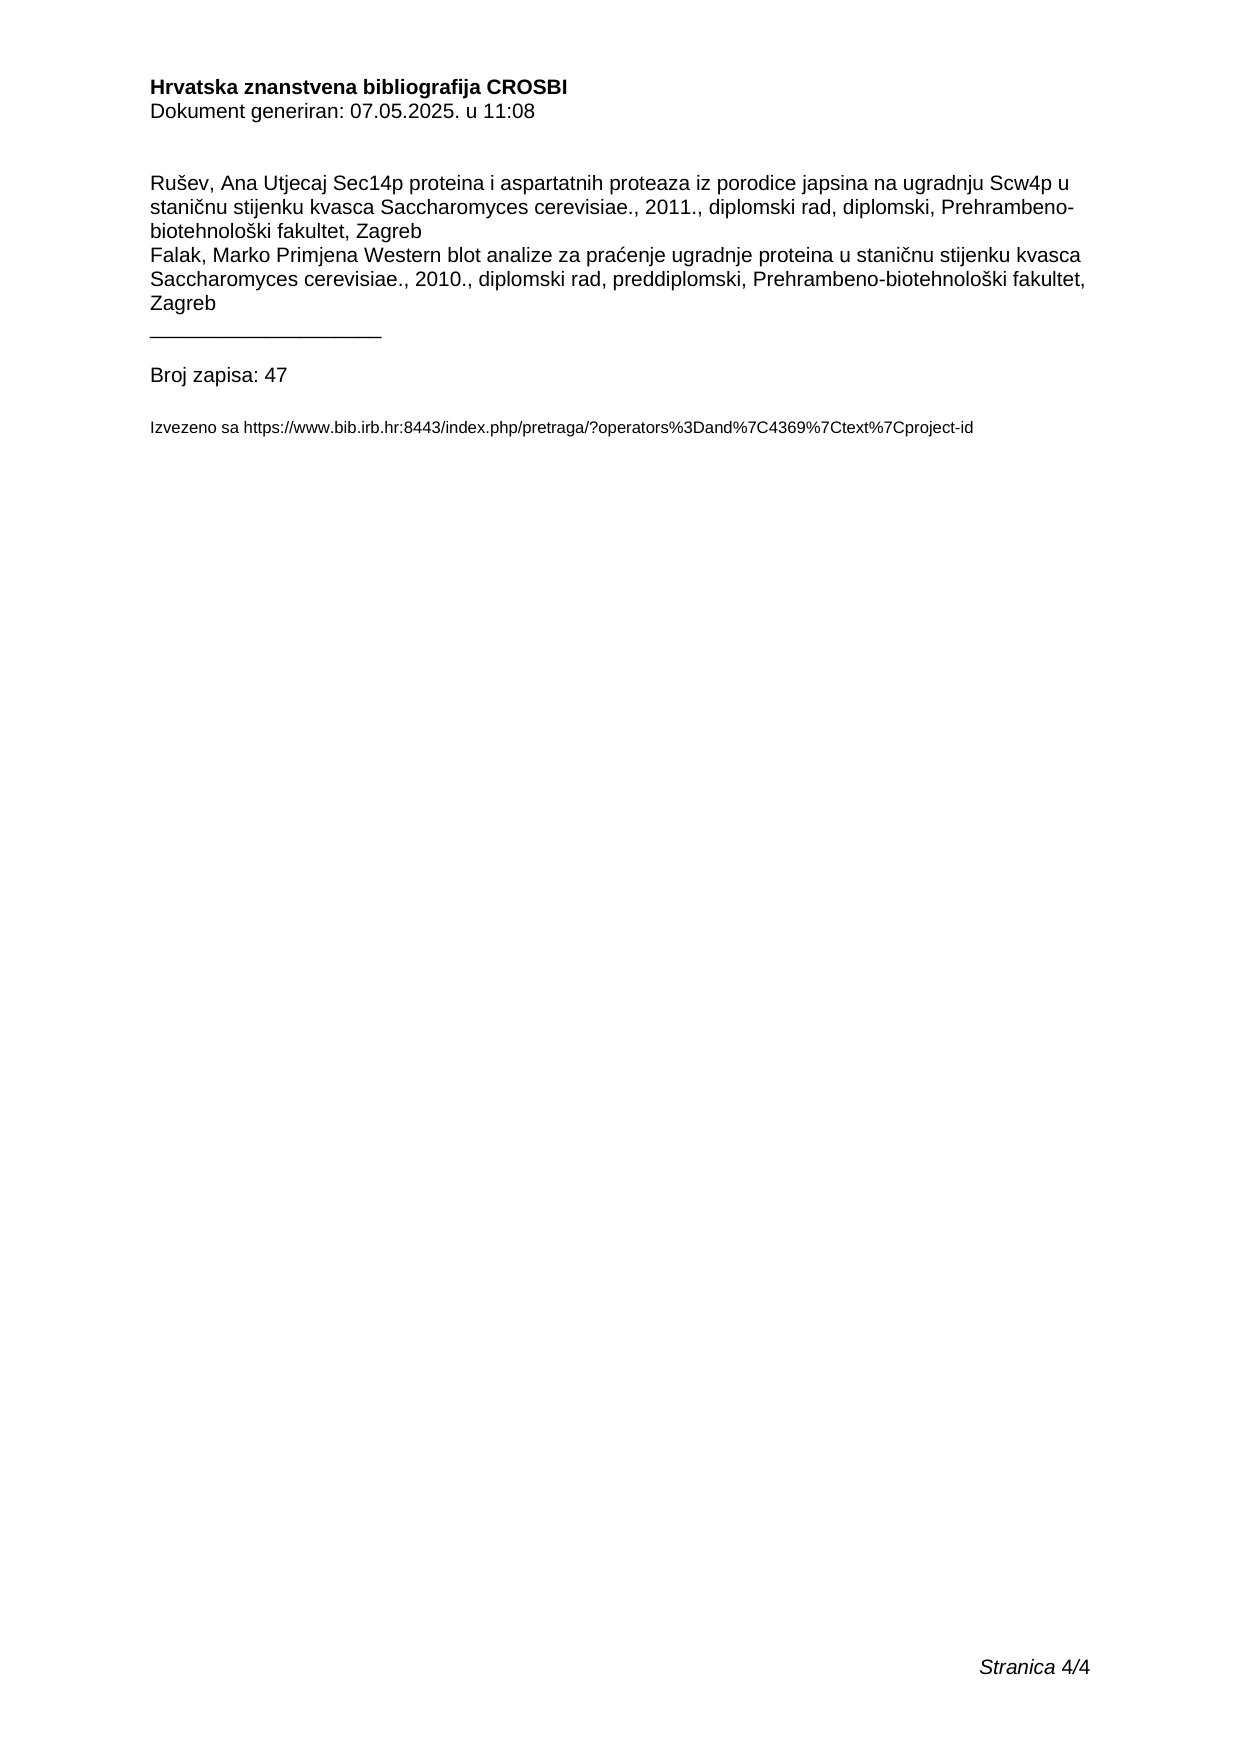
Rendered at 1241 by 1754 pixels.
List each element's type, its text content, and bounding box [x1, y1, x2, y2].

text Izvezeno sa https://www.bib.irb.hr:8443/index.php/pretraga/?operators%3Dand%7C4369%7Ctext%7Cproject-id [150, 418, 1090, 437]
text Falak, Marko [150, 243, 1090, 315]
text ____________________ [150, 315, 1090, 339]
text Broj zapisa: 47 [150, 363, 1090, 387]
text Rušev, Ana [150, 171, 1090, 243]
